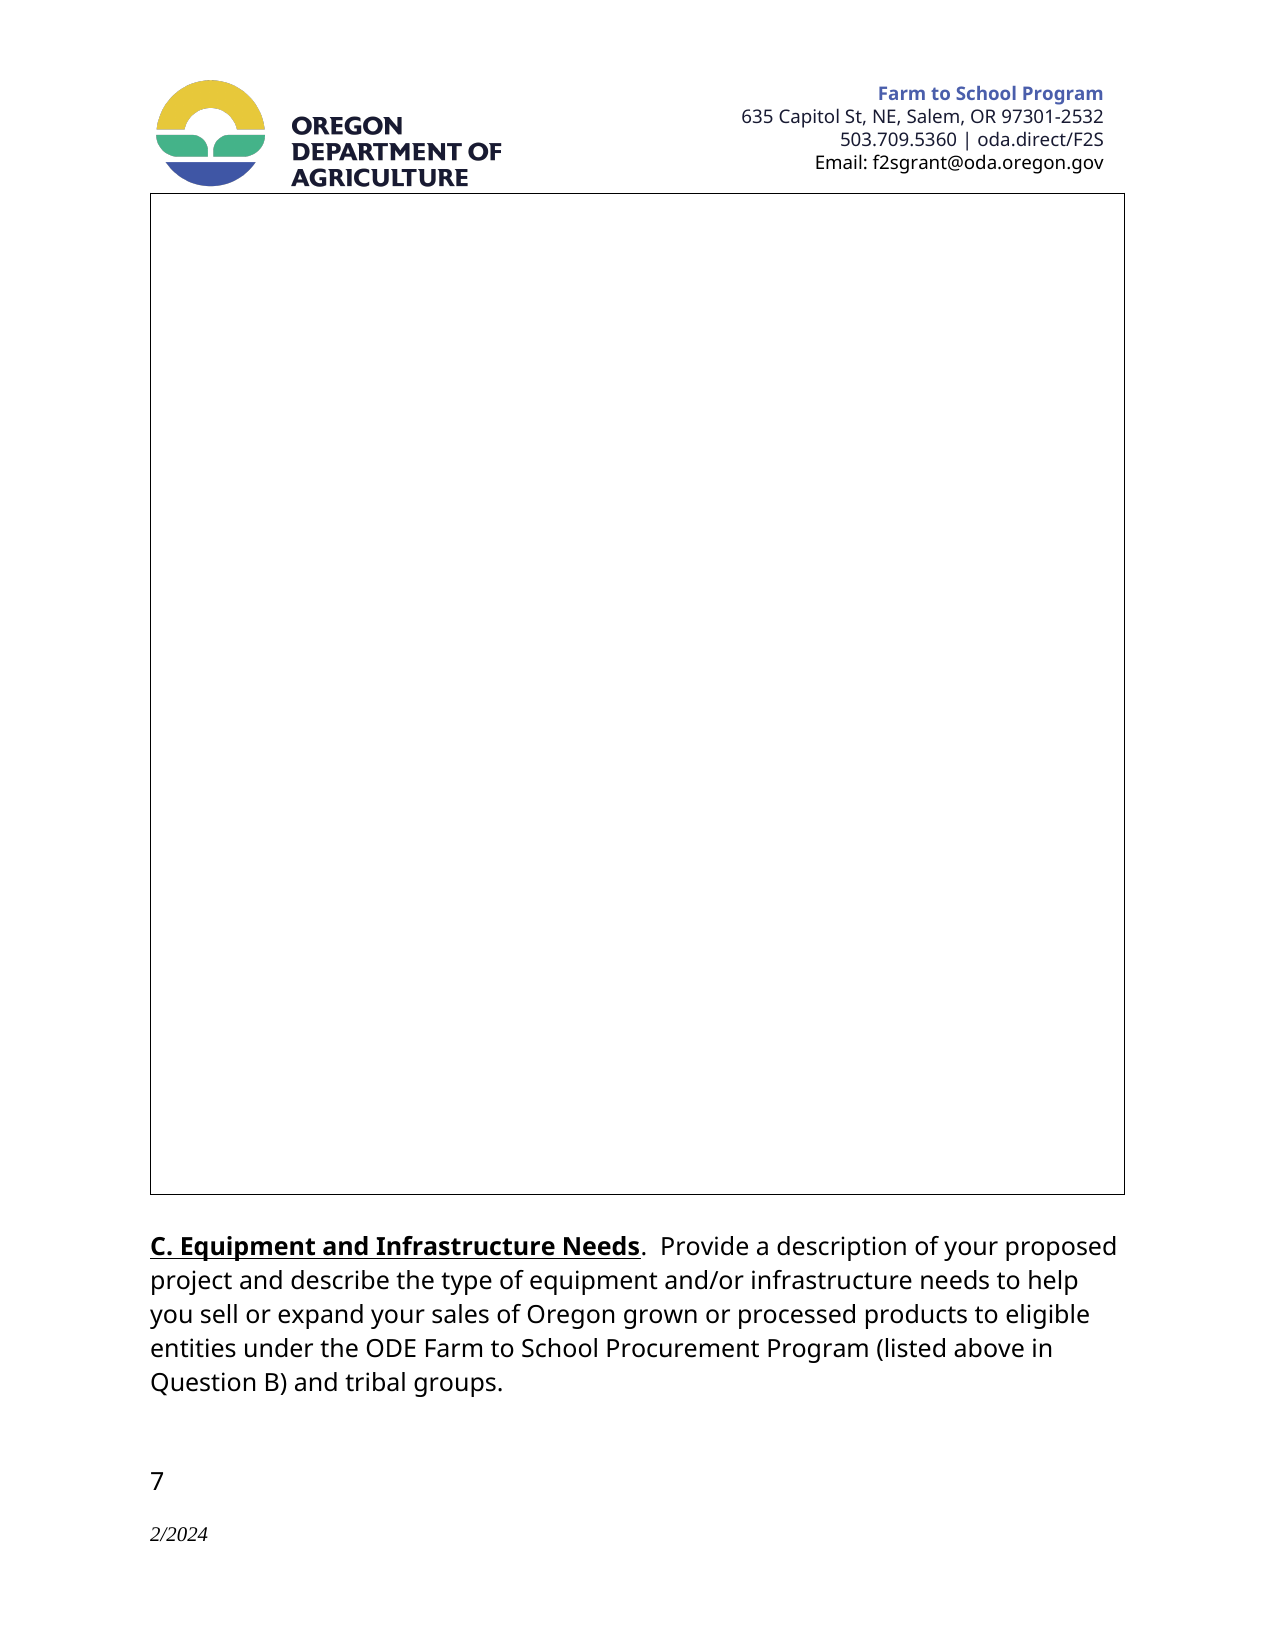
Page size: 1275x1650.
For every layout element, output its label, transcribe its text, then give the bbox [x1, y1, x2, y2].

table_header [151, 194, 1124, 1194]
picture [150, 75, 504, 193]
text C. Equipment and Infrastructure Needs. Provide a description of your proposed project and describe the type of equipment and/or infrastructure needs to help you sell or expand your sales of Oregon grown or processed products to eligible entities under the ODE Farm to School Procurement Program (listed above in Question B) and tribal groups. [150, 1229, 1125, 1399]
